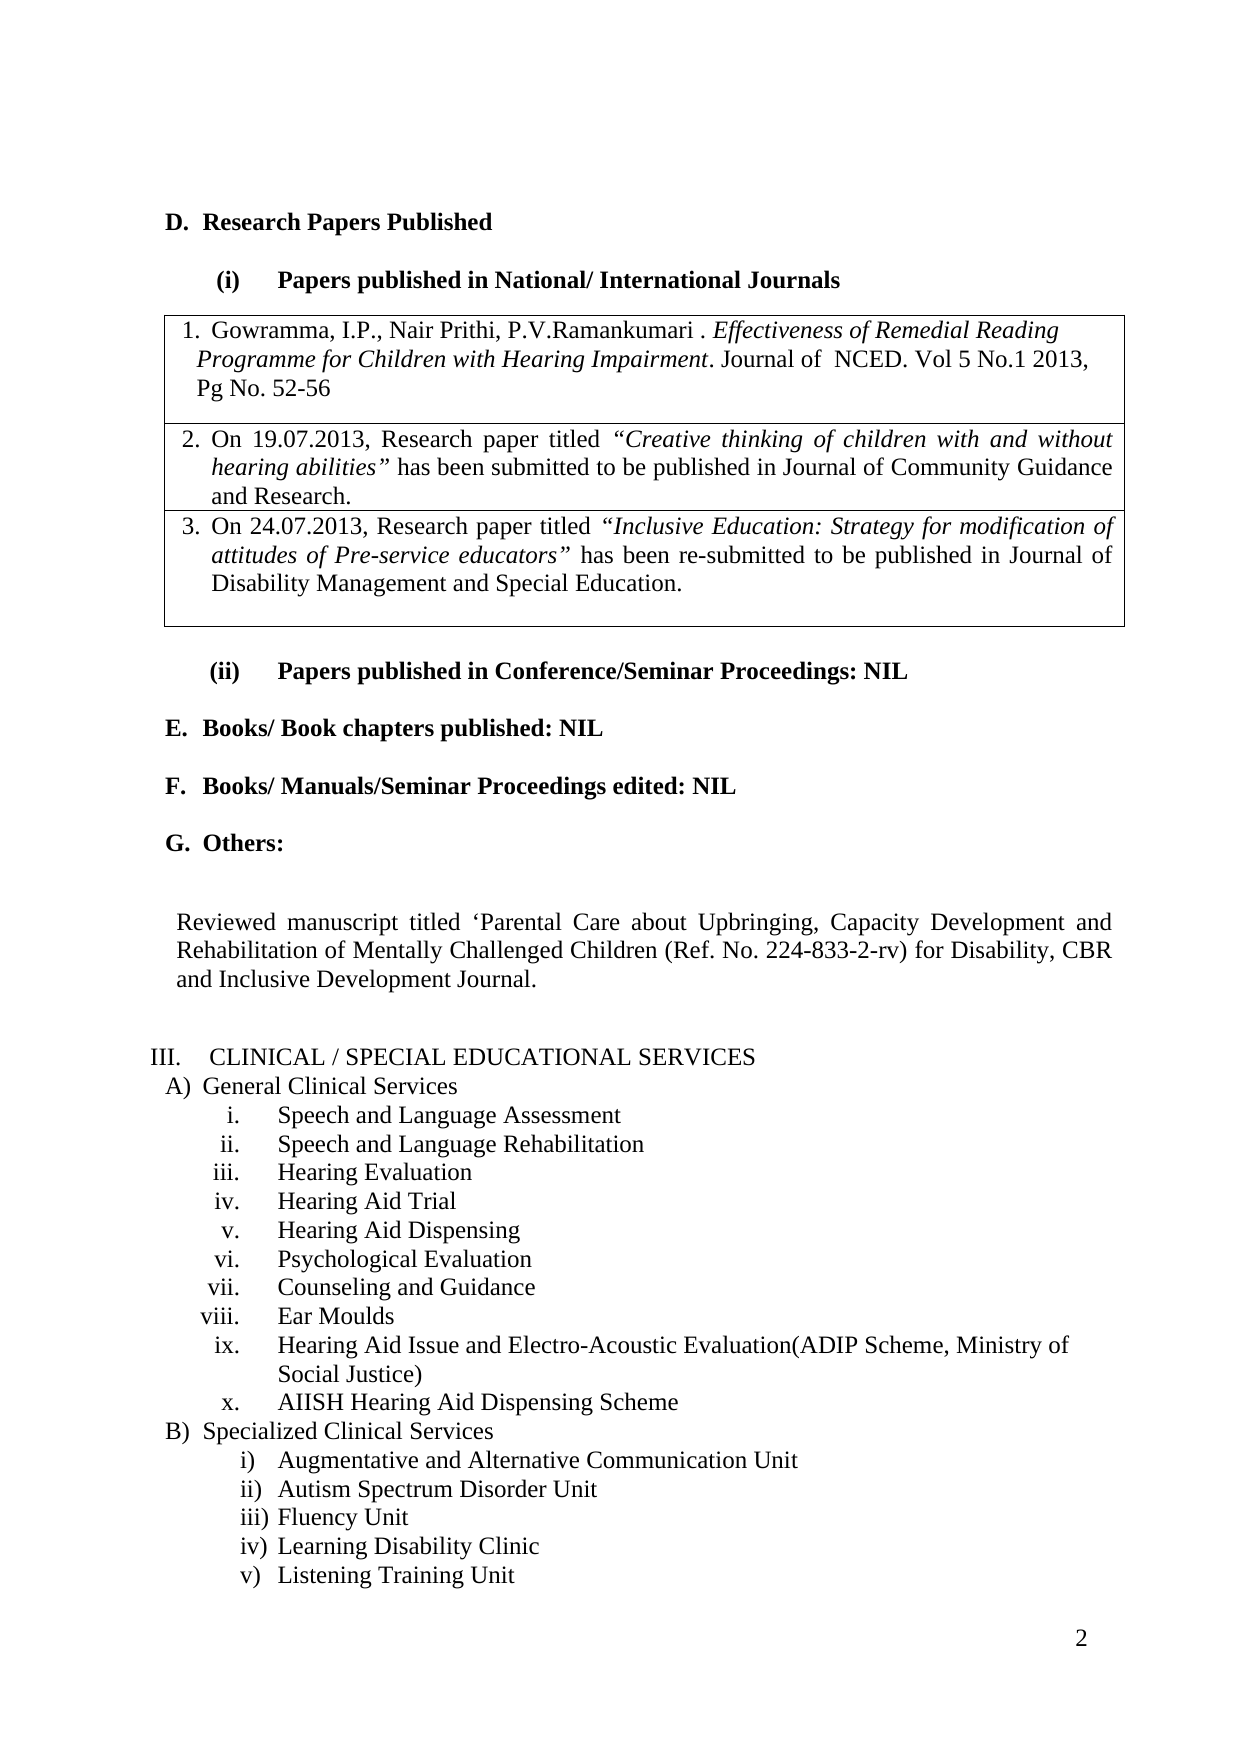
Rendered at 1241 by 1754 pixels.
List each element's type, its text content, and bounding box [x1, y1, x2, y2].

list AIISH Hearing Aid Dispensing Scheme [240, 1387, 1087, 1416]
list Papers published in Conference/Seminar Proceedings: NIL [240, 656, 1087, 684]
list Psychological Evaluation [240, 1244, 1087, 1272]
list Ear Moulds [240, 1301, 1087, 1330]
list Hearing Aid Issue and Electro-Acoustic Evaluation(ADIP Scheme, Ministry of Social Justice) [240, 1330, 1087, 1387]
list Research Papers Published [165, 207, 1087, 236]
list Hearing Aid Trial [240, 1186, 1087, 1215]
table_cell On 19.07.2013, Research paper titled “Creative thinking of children with and without hearing abilities” has been submitted to be published in Journal of Community Guidance and Research. [165, 424, 1124, 510]
list Books/ Manuals/Seminar Proceedings edited: NIL [165, 771, 1087, 799]
table_header Gowramma, I.P., Nair Prithi, P.V.Ramankumari . Effectiveness of Remedial Reading Programme for Children with Hearing Impairment. Journal of NCED. Vol 5 No.1 2013, Pg No. 52-56 [165, 316, 1124, 423]
list Autism Spectrum Disorder Unit [240, 1474, 1087, 1502]
list Others: [165, 828, 1087, 857]
list Hearing Aid Dispensing [240, 1215, 1087, 1244]
table_header Reviewed manuscript titled ‘Parental Care about Upbringing, Capacity Development and Rehabilitation of Mentally Challenged Children (Ref. No. 224-833-2-rv) for Disability, CBR and Inclusive Development Journal. [165, 907, 1124, 1014]
list Listening Training Unit [240, 1560, 1087, 1589]
list Counseling and Guidance [240, 1272, 1087, 1301]
list Speech and Language Assessment [240, 1100, 1087, 1129]
list CLINICAL / SPECIAL EDUCATIONAL SERVICES [150, 1042, 1087, 1071]
list Augmentative and Alternative Communication Unit [240, 1445, 1087, 1474]
table_cell On 24.07.2013, Research paper titled “Inclusive Education: Strategy for modification of attitudes of Pre-service educators” has been re-submitted to be published in Journal of Disability Management and Special Education. [165, 511, 1124, 626]
list Learning Disability Clinic [240, 1531, 1087, 1560]
list Hearing Evaluation [240, 1157, 1087, 1186]
list Fluency Unit [240, 1502, 1087, 1531]
list Specialized Clinical Services [165, 1416, 1087, 1445]
list Books/ Book chapters published: NIL [165, 713, 1087, 742]
list General Clinical Services [165, 1071, 1087, 1100]
list Speech and Language Rehabilitation [240, 1129, 1087, 1157]
list Papers published in National/ International Journals [240, 265, 1087, 294]
